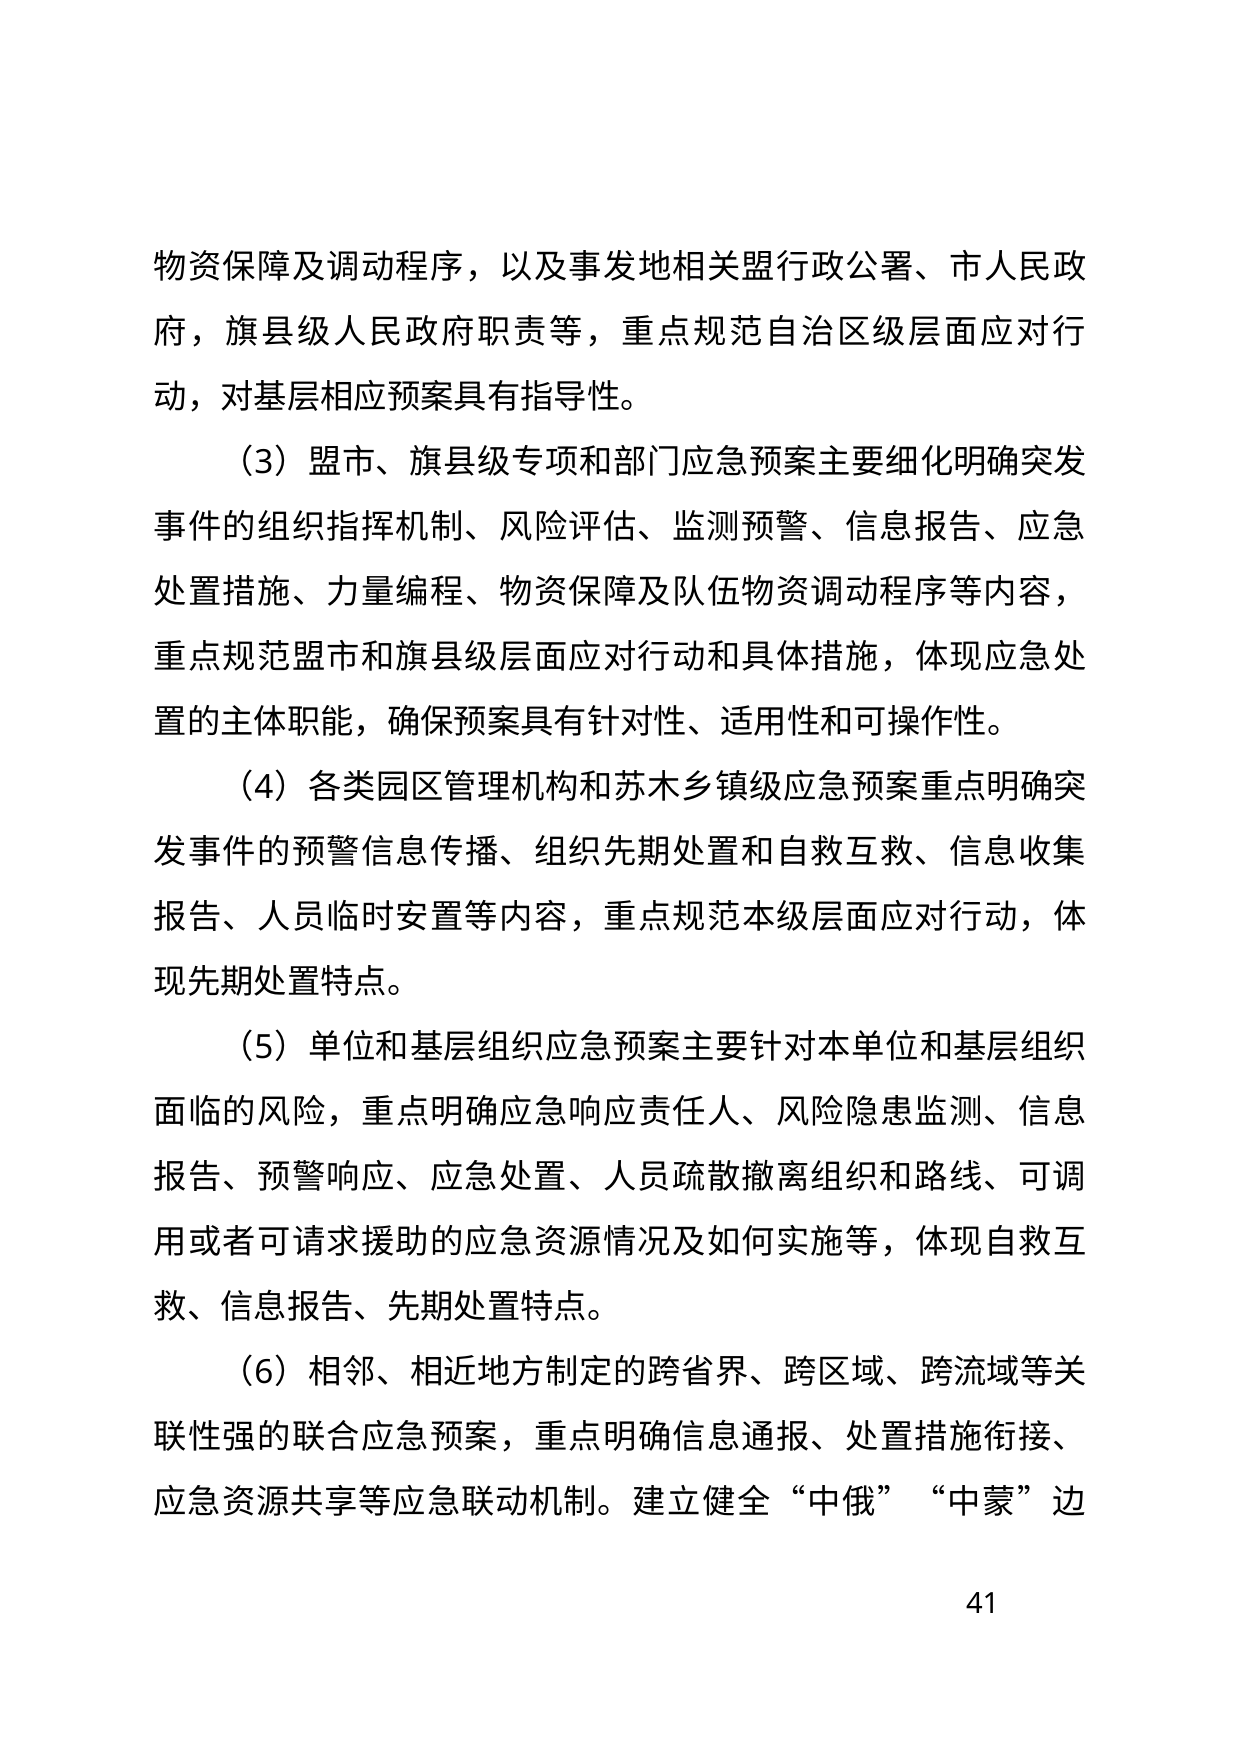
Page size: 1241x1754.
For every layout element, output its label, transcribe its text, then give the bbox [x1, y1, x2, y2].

text （3）盟市、旗县级专项和部门应急预案主要细化明确突发事件的组织指挥机制、风险评估、监测预警、信息报告、应急处置措施、力量编程、物资保障及队伍物资调动程序等内容，重点规范盟市和旗县级层面应对行动和具体措施，体现应急处置的主体职能，确保预案具有针对性、适用性和可操作性。 [153, 426, 1087, 751]
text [153, 231, 1087, 426]
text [153, 1336, 1087, 1531]
text （5）单位和基层组织应急预案主要针对本单位和基层组织面临的风险，重点明确应急响应责任人、风险隐患监测、信息报告、预警响应、应急处置、人员疏散撤离组织和路线、可调用或者可请求援助的应急资源情况及如何实施等，体现自救互救、信息报告、先期处置特点。 [153, 1011, 1087, 1336]
text （4）各类园区管理机构和苏木乡镇级应急预案重点明确突发事件的预警信息传播、组织先期处置和自救互救、信息收集报告、人员临时安置等内容，重点规范本级层面应对行动，体现先期处置特点。 [153, 751, 1087, 1011]
